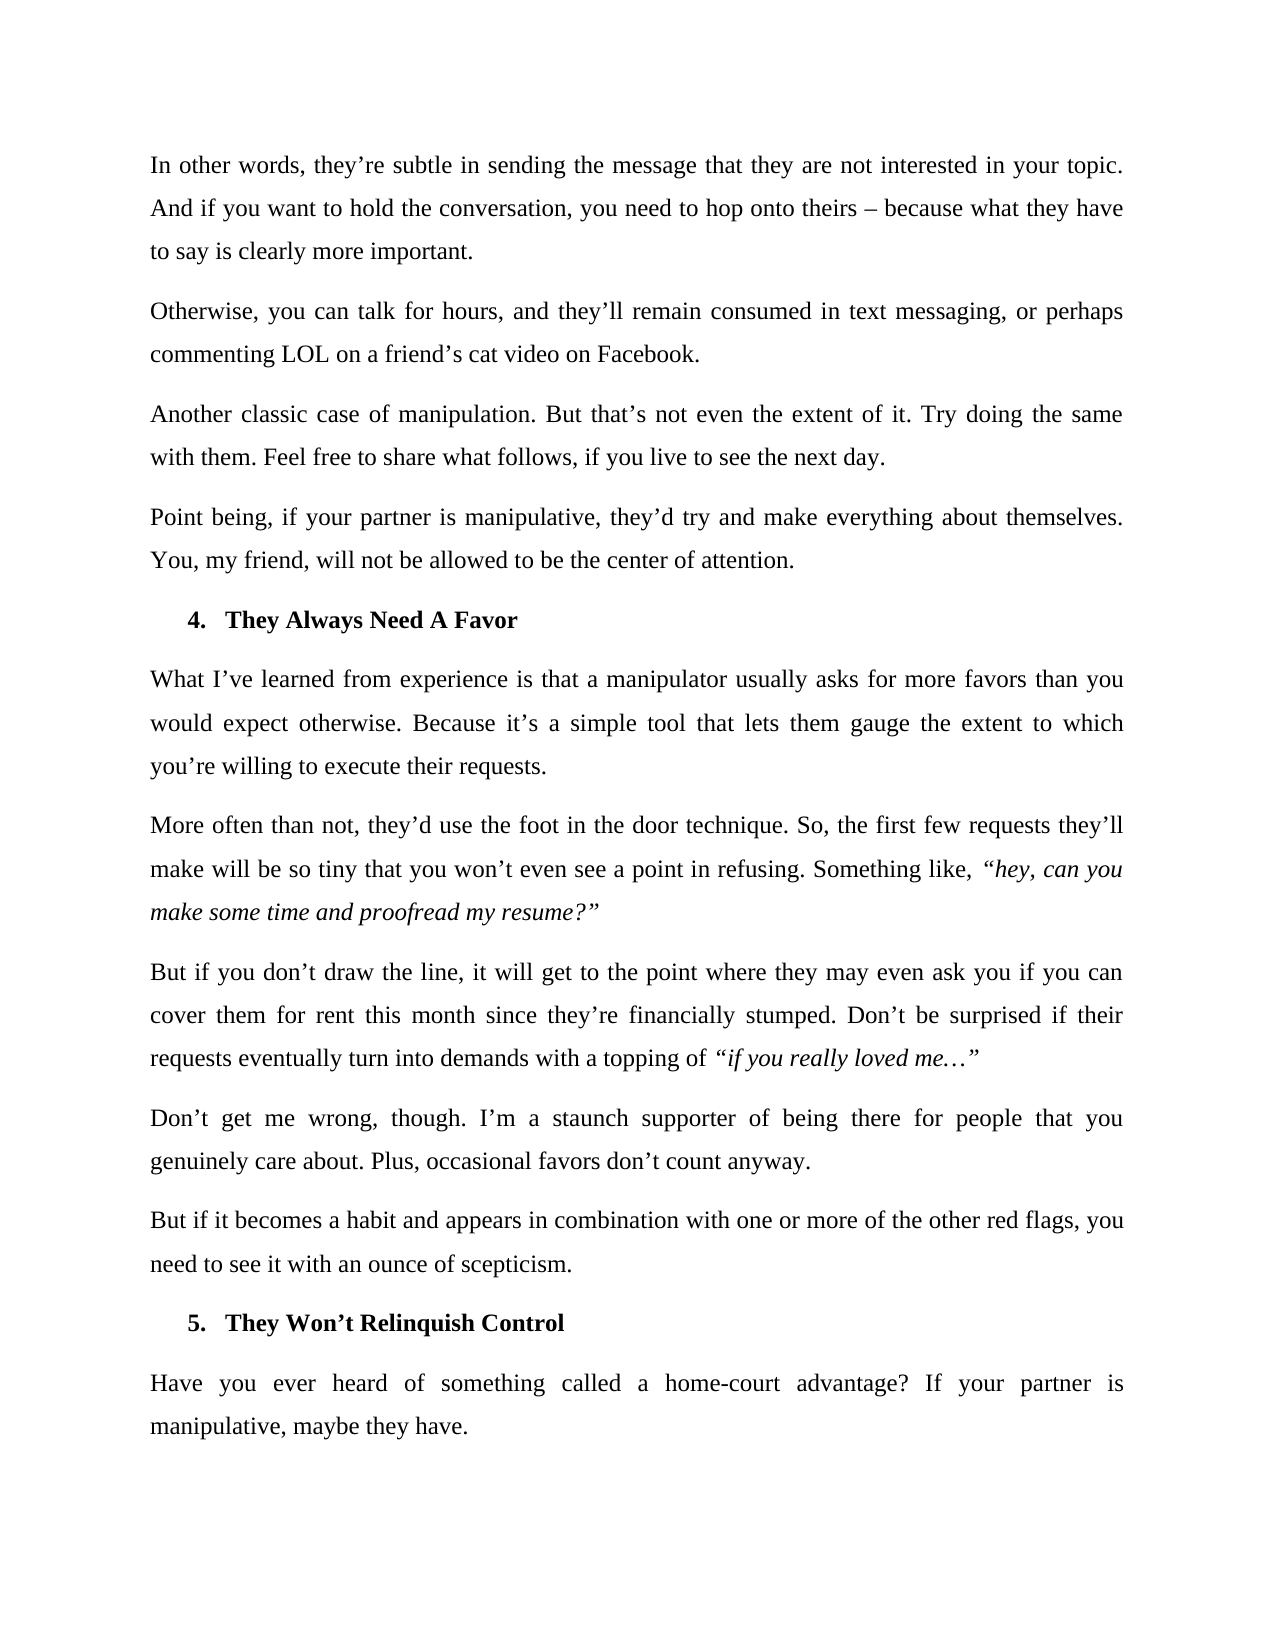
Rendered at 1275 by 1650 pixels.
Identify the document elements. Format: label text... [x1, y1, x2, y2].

text Otherwise, you can talk for hours, and they’ll remain consumed in text messaging, or perhaps commenting LOL on a friend’s cat video on Facebook. [150, 296, 1125, 368]
text What I’ve learned from experience is that a manipulator usually asks for more favors than you would expect otherwise. Because it’s a simple tool that lets them gauge the extent to which you’re willing to execute their requests. [150, 664, 1125, 779]
list They Won’t Relinquish Control [187, 1308, 1125, 1337]
text Don’t get me wrong, though. I’m a staunch supporter of being there for people that you genuinely care about. Plus, occasional favors don’t count anyway. [150, 1103, 1125, 1174]
text But if you don’t draw the line, it will get to the point where they may even ask you if you can cover them for rent this month since they’re financially stumped. Don’t be surprised if their requests eventually turn into demands with a topping of “if you really loved me…” [150, 957, 1125, 1072]
text More often than not, they’d use the foot in the door technique. So, the first few requests they’ll make will be so tiny that you won’t even see a point in refusing. Something like, “hey, can you make some time and proofread my resume?” [150, 811, 1125, 926]
text In other words, they’re subtle in sending the message that they are not interested in your topic. And if you want to hold the conversation, you need to hop onto theirs – because what they have to say is clearly more important. [150, 150, 1125, 265]
text Another classic case of manipulation. But that’s not even the extent of it. Try doing the same with them. Feel free to share what follows, if you live to see the next day. [150, 399, 1125, 471]
text Have you ever heard of something called a home-court advantage? If your partner is manipulative, maybe they have. [150, 1368, 1125, 1440]
text But if it becomes a habit and appears in combination with one or more of the other red flags, you need to see it with an ounce of scepticism. [150, 1206, 1125, 1277]
text Point being, if your partner is manipulative, they’d try and make everything about themselves. You, my friend, will not be allowed to be the center of attention. [150, 502, 1125, 574]
list They Always Need A Favor [187, 605, 1125, 633]
